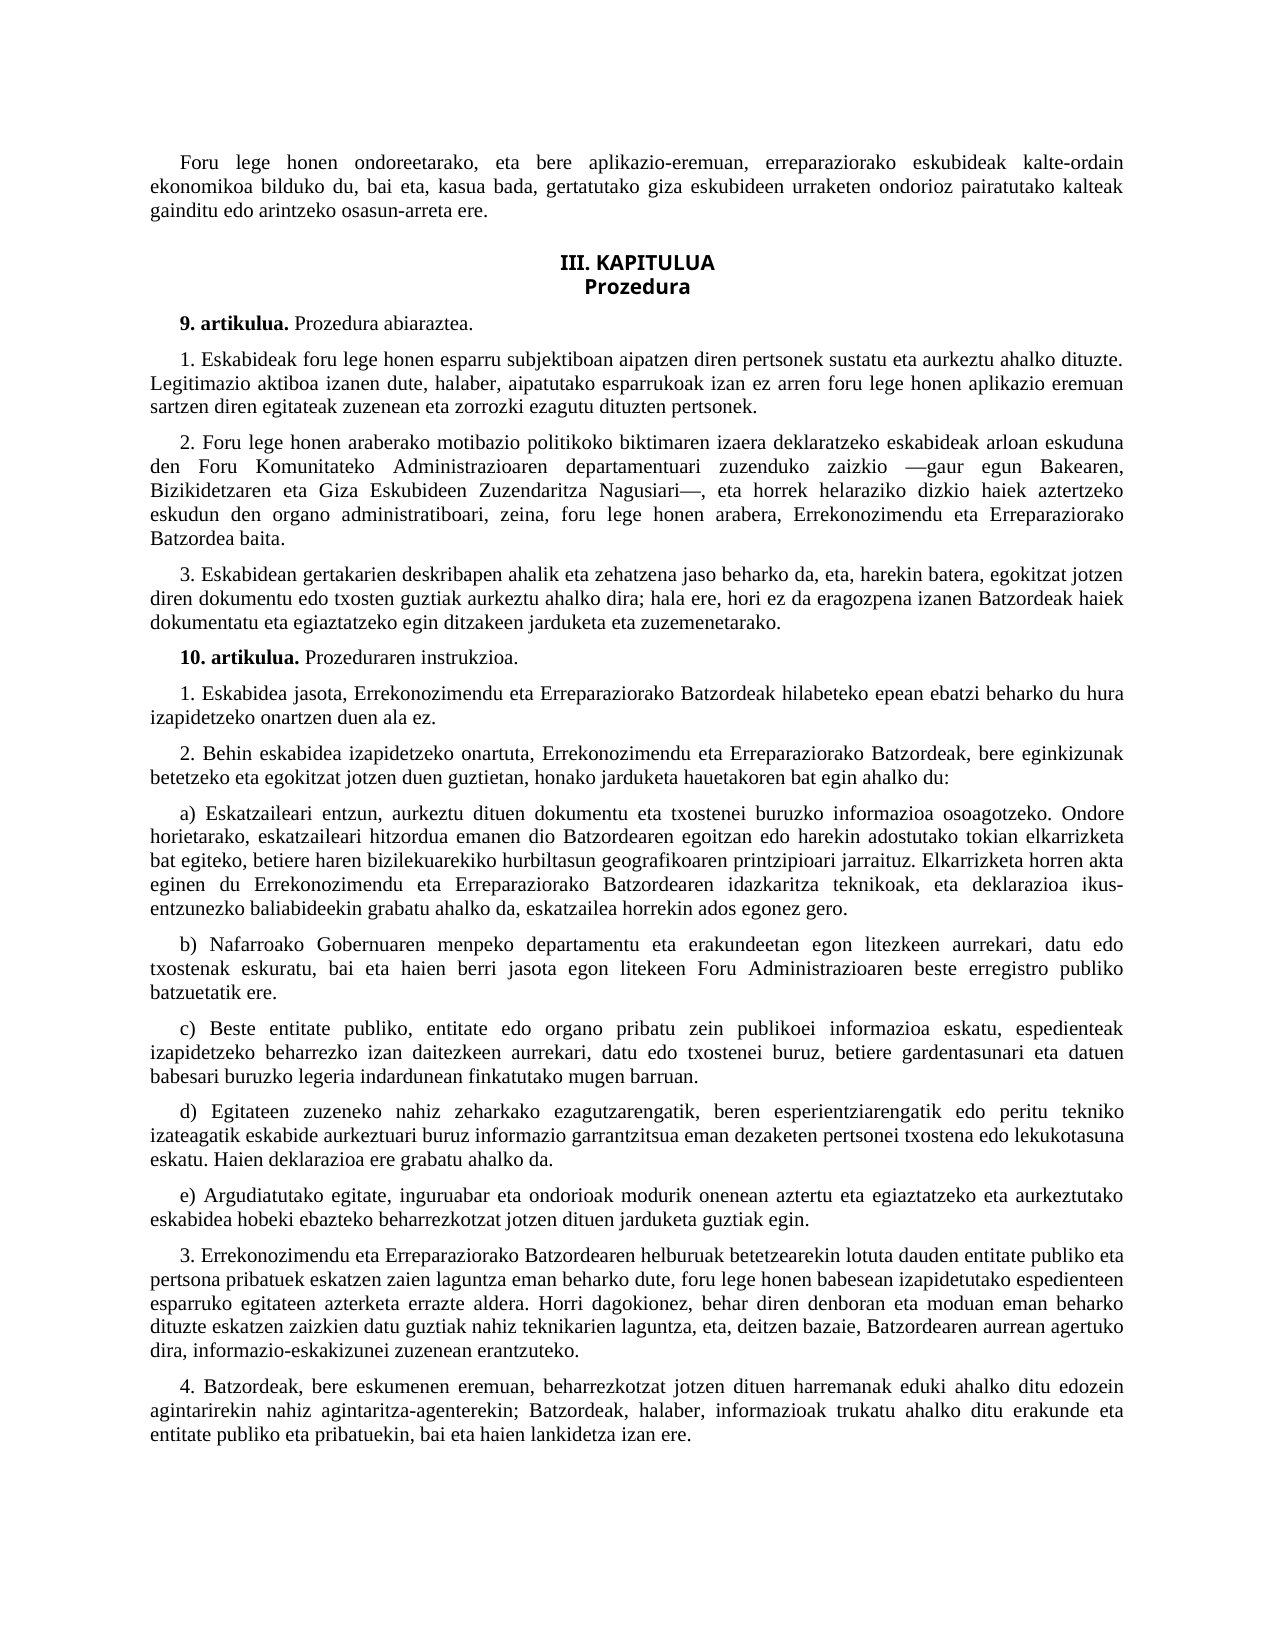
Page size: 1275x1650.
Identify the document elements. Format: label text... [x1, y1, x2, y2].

text c) Beste entitate publiko, entitate edo organo pribatu zein publikoei informazioa eskatu, espedienteak izapidetzeko beharrezko izan daitezkeen aurrekari, datu edo txostenei buruz, betiere gardentasunari eta datuen babesari buruzko legeria indardunean finkatutako mugen barruan. [150, 1016, 1125, 1088]
text 4. Batzordeak, bere eskumenen eremuan, beharrezkotzat jotzen dituen harremanak eduki ahalko ditu edozein agintarirekin nahiz agintaritza-agenterekin; Batzordeak, halaber, informazioak trukatu ahalko ditu erakunde eta entitate publiko eta pribatuekin, bai eta haien lankidetza izan ere. [150, 1374, 1125, 1446]
text 10. artikulua. Prozeduraren instrukzioa. [150, 646, 1125, 669]
text d) Egitateen zuzeneko nahiz zeharkako ezagutzarengatik, beren esperientziarengatik edo peritu tekniko izateagatik eskabide aurkeztuari buruz informazio garrantzitsua eman dezaketen pertsonei txostena edo lekukotasuna eskatu. Haien deklarazioa ere grabatu ahalko da. [150, 1099, 1125, 1171]
text 2. Behin eskabidea izapidetzeko onartuta, Errekonozimendu eta Erreparaziorako Batzordeak, bere eginkizunak betetzeko eta egokitzat jotzen duen guztietan, honako jarduketa hauetakoren bat egin ahalko du: [150, 741, 1125, 789]
text III. KAPITULUA Prozedura [150, 251, 1125, 299]
text e) Argudiatutako egitate, inguruabar eta ondorioak modurik onenean aztertu eta egiaztatzeko eta aurkeztutako eskabidea hobeki ebazteko beharrezkotzat jotzen dituen jarduketa guztiak egin. [150, 1183, 1125, 1231]
text 1. Eskabideak foru lege honen esparru subjektiboan aipatzen diren pertsonek sustatu eta aurkeztu ahalko dituzte. Legitimazio aktiboa izanen dute, halaber, aipatutako esparrukoak izan ez arren foru lege honen aplikazio eremuan sartzen diren egitateak zuzenean eta zorrozki ezagutu dituzten pertsonek. [150, 347, 1125, 419]
text 9. artikulua. Prozedura abiaraztea. [150, 311, 1125, 335]
text Foru lege honen ondoreetarako, eta bere aplikazio-eremuan, erreparaziorako eskubideak kalte-ordain ekonomikoa bilduko du, bai eta, kasua bada, gertatutako giza eskubideen urraketen ondorioz pairatutako kalteak gainditu edo arintzeko osasun-arreta ere. [150, 150, 1125, 222]
text 3. Errekonozimendu eta Erreparaziorako Batzordearen helburuak betetzearekin lotuta dauden entitate publiko eta pertsona pribatuek eskatzen zaien laguntza eman beharko dute, foru lege honen babesean izapidetutako espedienteen esparruko egitateen azterketa errazte aldera. Horri dagokionez, behar diren denboran eta moduan eman beharko dituzte eskatzen zaizkien datu guztiak nahiz teknikarien laguntza, eta, deitzen bazaie, Batzordearen aurrean agertuko dira, informazio-eskakizunei zuzenean erantzuteko. [150, 1243, 1125, 1363]
text a) Eskatzaileari entzun, aurkeztu dituen dokumentu eta txostenei buruzko informazioa osoagotzeko. Ondore horietarako, eskatzaileari hitzordua emanen dio Batzordearen egoitzan edo harekin adostutako tokian elkarrizketa bat egiteko, betiere haren bizilekuarekiko hurbiltasun geografikoaren printzipioari jarraituz. Elkarrizketa horren akta eginen du Errekonozimendu eta Erreparaziorako Batzordearen idazkaritza teknikoak, eta deklarazioa ikus-entzunezko baliabideekin grabatu ahalko da, eskatzailea horrekin ados egonez gero. [150, 801, 1125, 921]
text 1. Eskabidea jasota, Errekonozimendu eta Erreparaziorako Batzordeak hilabeteko epean ebatzi beharko du hura izapidetzeko onartzen duen ala ez. [150, 681, 1125, 729]
text 2. Foru lege honen araberako motibazio politikoko biktimaren izaera deklaratzeko eskabideak arloan eskuduna den Foru Komunitateko Administrazioaren departamentuari zuzenduko zaizkio —gaur egun Bakearen, Bizikidetzaren eta Giza Eskubideen Zuzendaritza Nagusiari—, eta horrek helaraziko dizkio haiek aztertzeko eskudun den organo administratiboari, zeina, foru lege honen arabera, Errekonozimendu eta Erreparaziorako Batzordea baita. [150, 430, 1125, 550]
text 3. Eskabidean gertakarien deskribapen ahalik eta zehatzena jaso beharko da, eta, harekin batera, egokitzat jotzen diren dokumentu edo txosten guztiak aurkeztu ahalko dira; hala ere, hori ez da eragozpena izanen Batzordeak haiek dokumentatu eta egiaztatzeko egin ditzakeen jarduketa eta zuzemenetarako. [150, 562, 1125, 634]
text b) Nafarroako Gobernuaren menpeko departamentu eta erakundeetan egon litezkeen aurrekari, datu edo txostenak eskuratu, bai eta haien berri jasota egon litekeen Foru Administrazioaren beste erregistro publiko batzuetatik ere. [150, 932, 1125, 1004]
